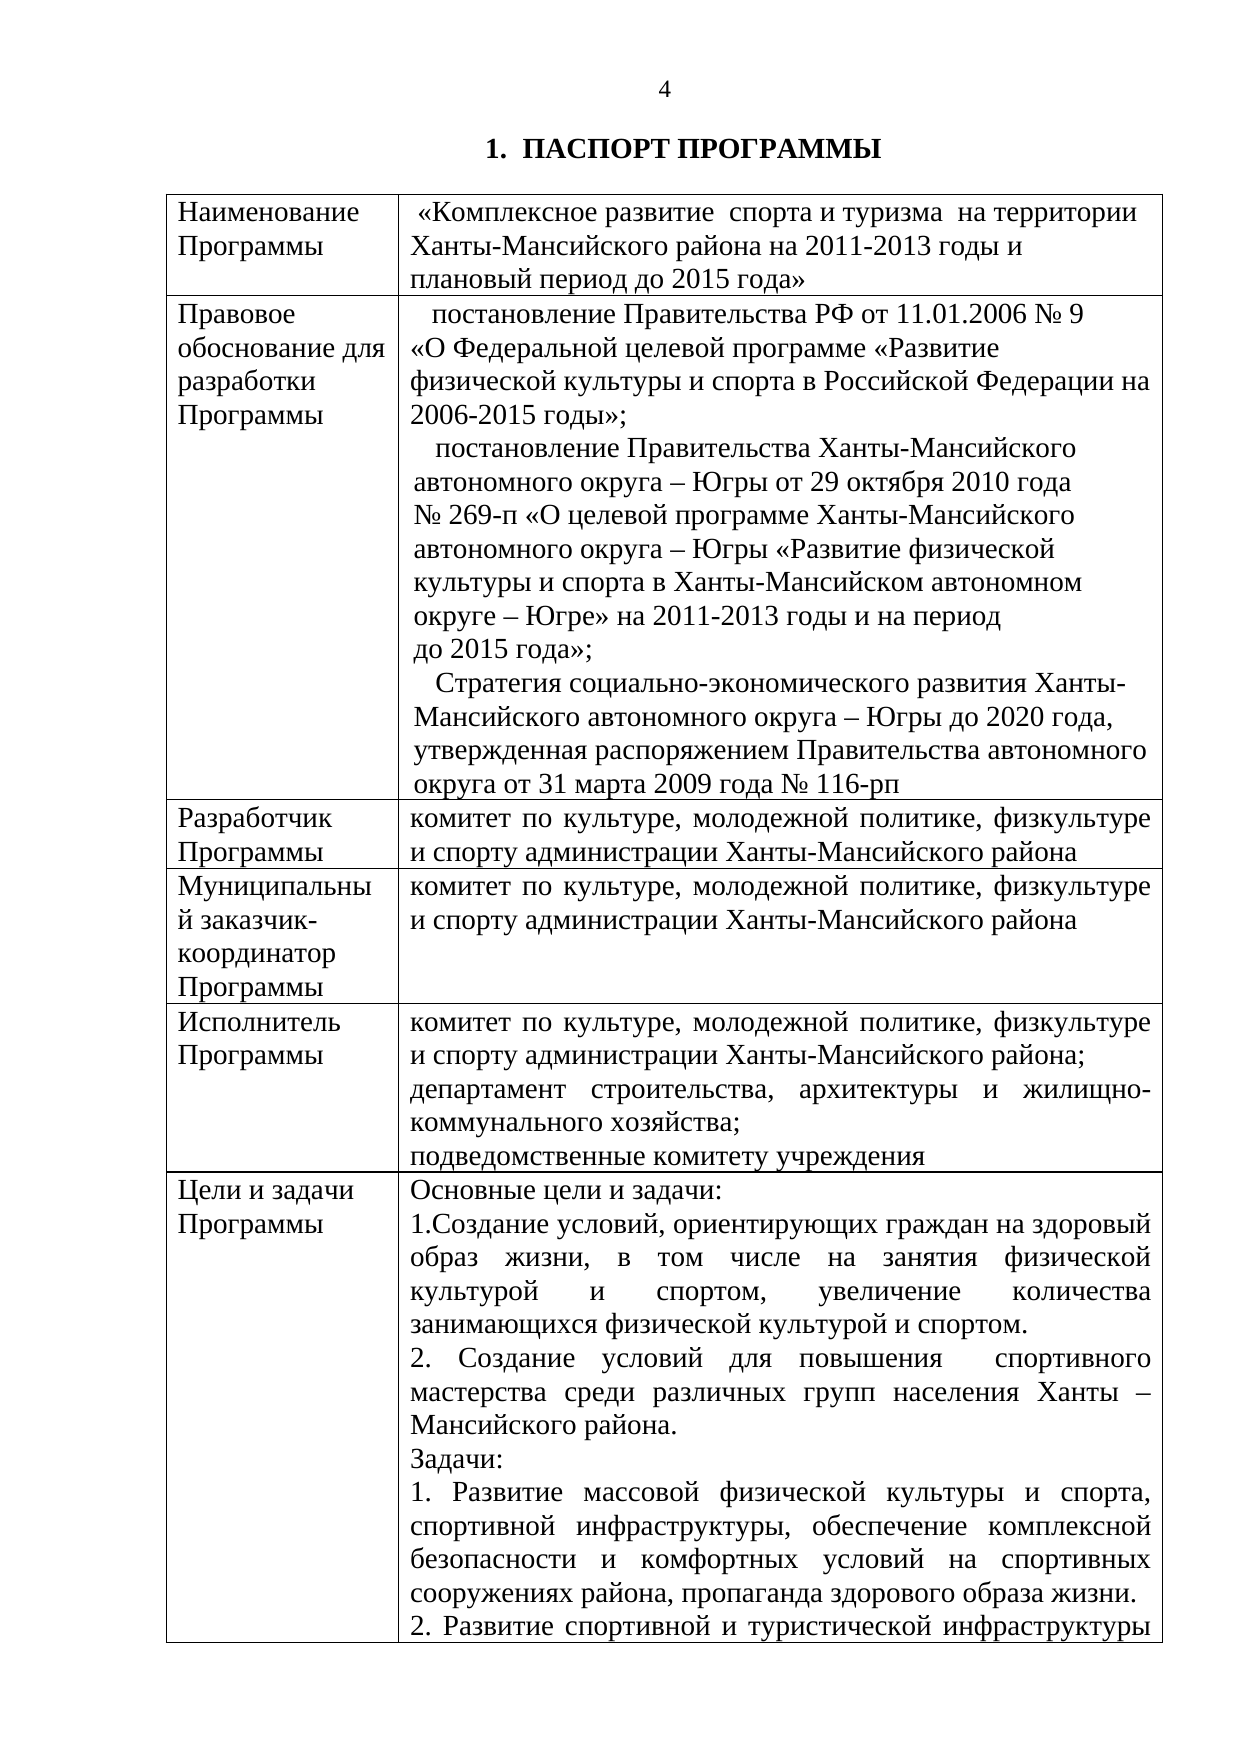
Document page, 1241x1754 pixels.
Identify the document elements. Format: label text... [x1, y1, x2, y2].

table_cell комитет по культуре, молодежной политике, физкультуре и спорту администрации Ханты-Мансийского района [399, 800, 1162, 867]
table_cell комитет по культуре, молодежной политике, физкультуре и спорту администрации Ханты-Мансийского района; департамент строительства, архитектуры и жилищно-коммунального хозяйства; подведомственные комитету учреждения [399, 1004, 1162, 1171]
table_header «Комплексное развитие спорта и туризма на территории Ханты-Мансийского района на 2011-2013 годы и плановый период до 2015 года» [399, 195, 1162, 295]
list ПАСПОРТ ПРОГРАММЫ [215, 131, 1152, 165]
table_cell комитет по культуре, молодежной политике, физкультуре и спорту администрации Ханты-Мансийского района [399, 869, 1162, 1003]
table_cell Разработчик Программы [167, 800, 398, 867]
table_cell Правовое обоснование для разработки Программы [167, 296, 398, 799]
table_cell Муниципальный заказчик- координатор Программы [167, 869, 398, 1003]
table_header Наименование Программы [167, 195, 398, 295]
table_cell постановление Правительства РФ от 11.01.2006 № 9 «О Федеральной целевой программе «Развитие физической культуры и спорта в Российской Федерации на 2006-2015 годы»; постановление Правительства Ханты-Мансийского автономного округа – Югры от 29 октября 2010 года № 269-п «О целевой программе Ханты-Мансийского автономного округа – Югры «Развитие физической культуры и спорта в Ханты-Мансийском автономном округе – Югре» на 2011-2013 годы и на период до 2015 года»; Стратегия социально-экономического развития Ханты-Мансийского автономного округа – Югры до 2020 года, утвержденная распоряжением Правительства автономного округа от 31 марта 2009 года № 116-рп [399, 296, 1162, 799]
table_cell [167, 1173, 398, 1642]
table_cell Исполнитель Программы [167, 1004, 398, 1171]
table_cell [399, 1173, 1162, 1642]
